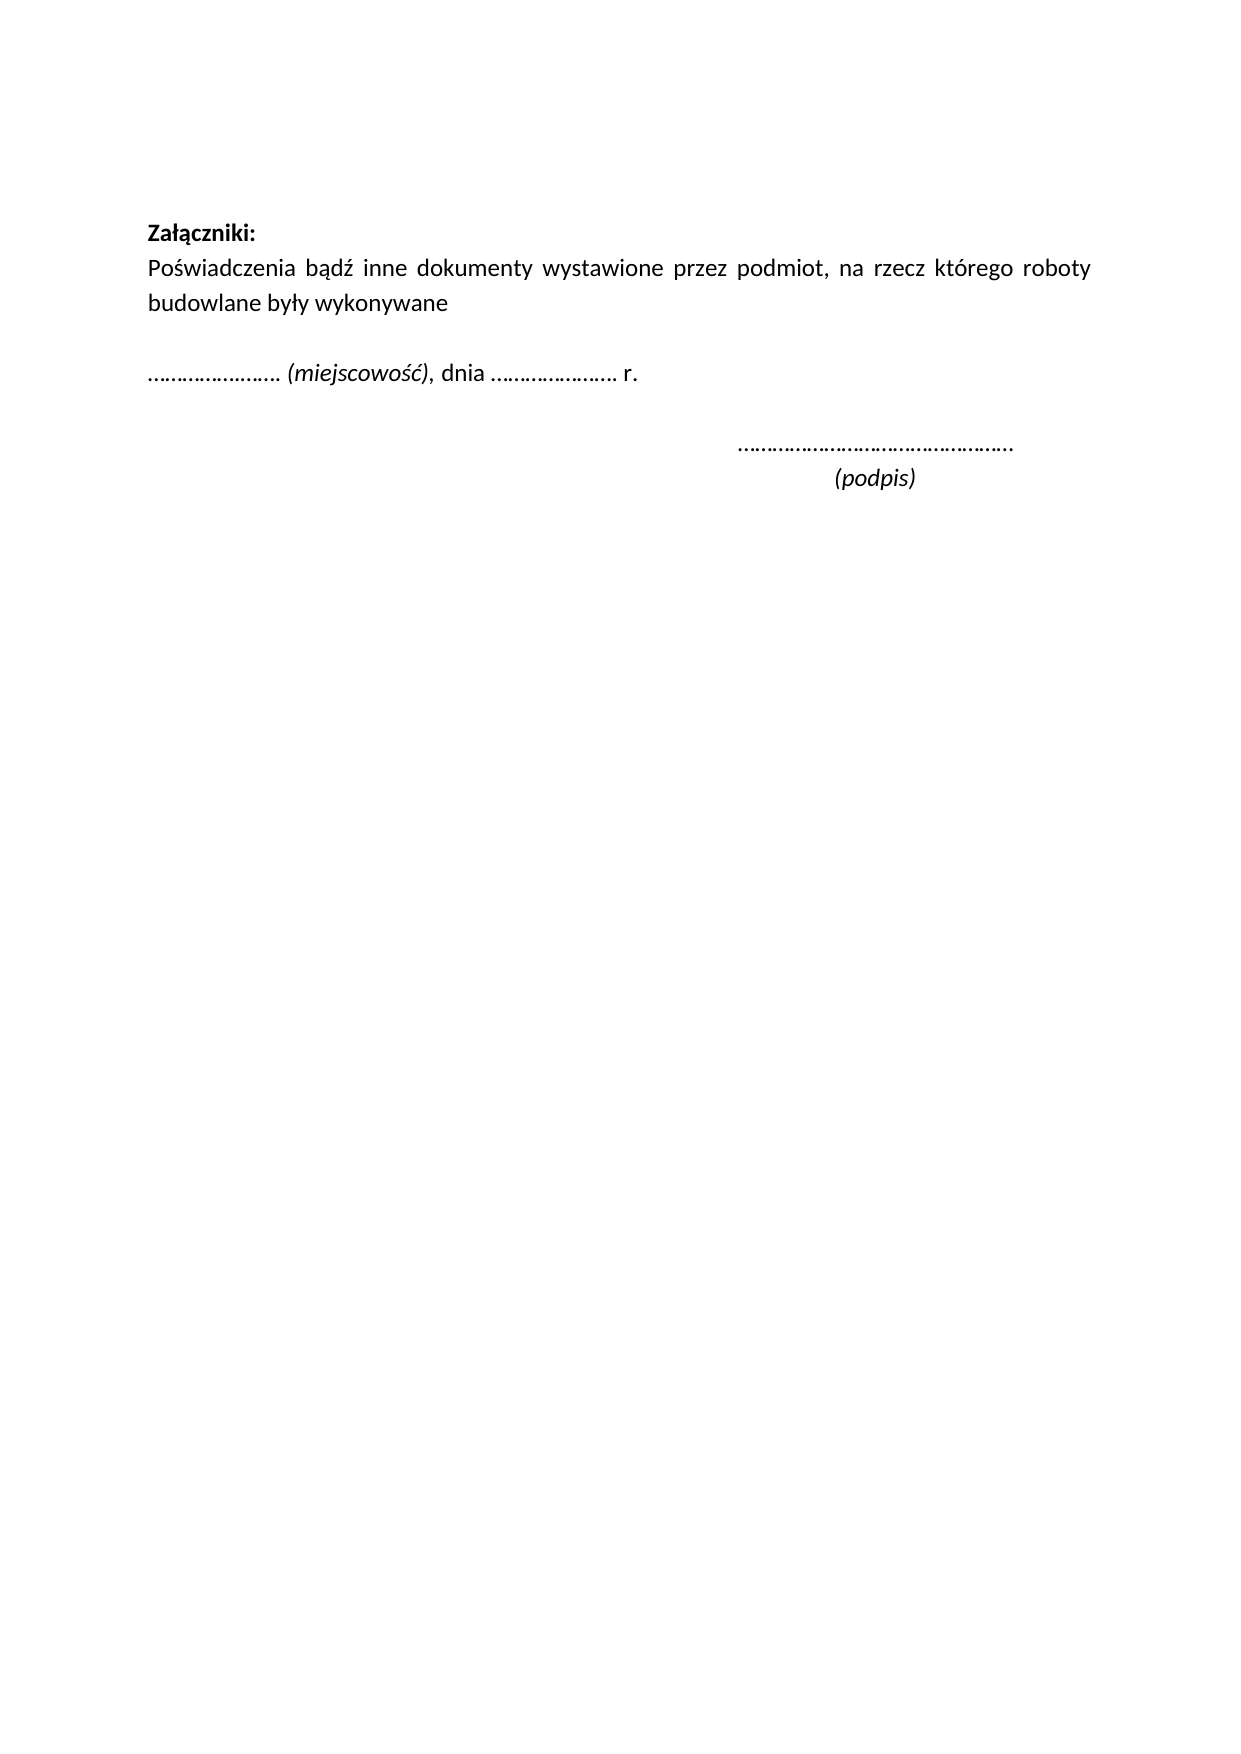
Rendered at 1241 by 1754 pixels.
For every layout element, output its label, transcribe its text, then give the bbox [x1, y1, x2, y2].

text ………………………………………… [148, 428, 1093, 458]
text Załączniki: [148, 218, 1093, 248]
text (podpis) [738, 463, 1093, 493]
text Poświadczenia bądź inne dokumenty wystawione przez podmiot, na rzecz którego roboty budowlane były wykonywane [148, 253, 1093, 318]
text …………….……. (miejscowość), dnia …………………. r. [148, 358, 1093, 388]
